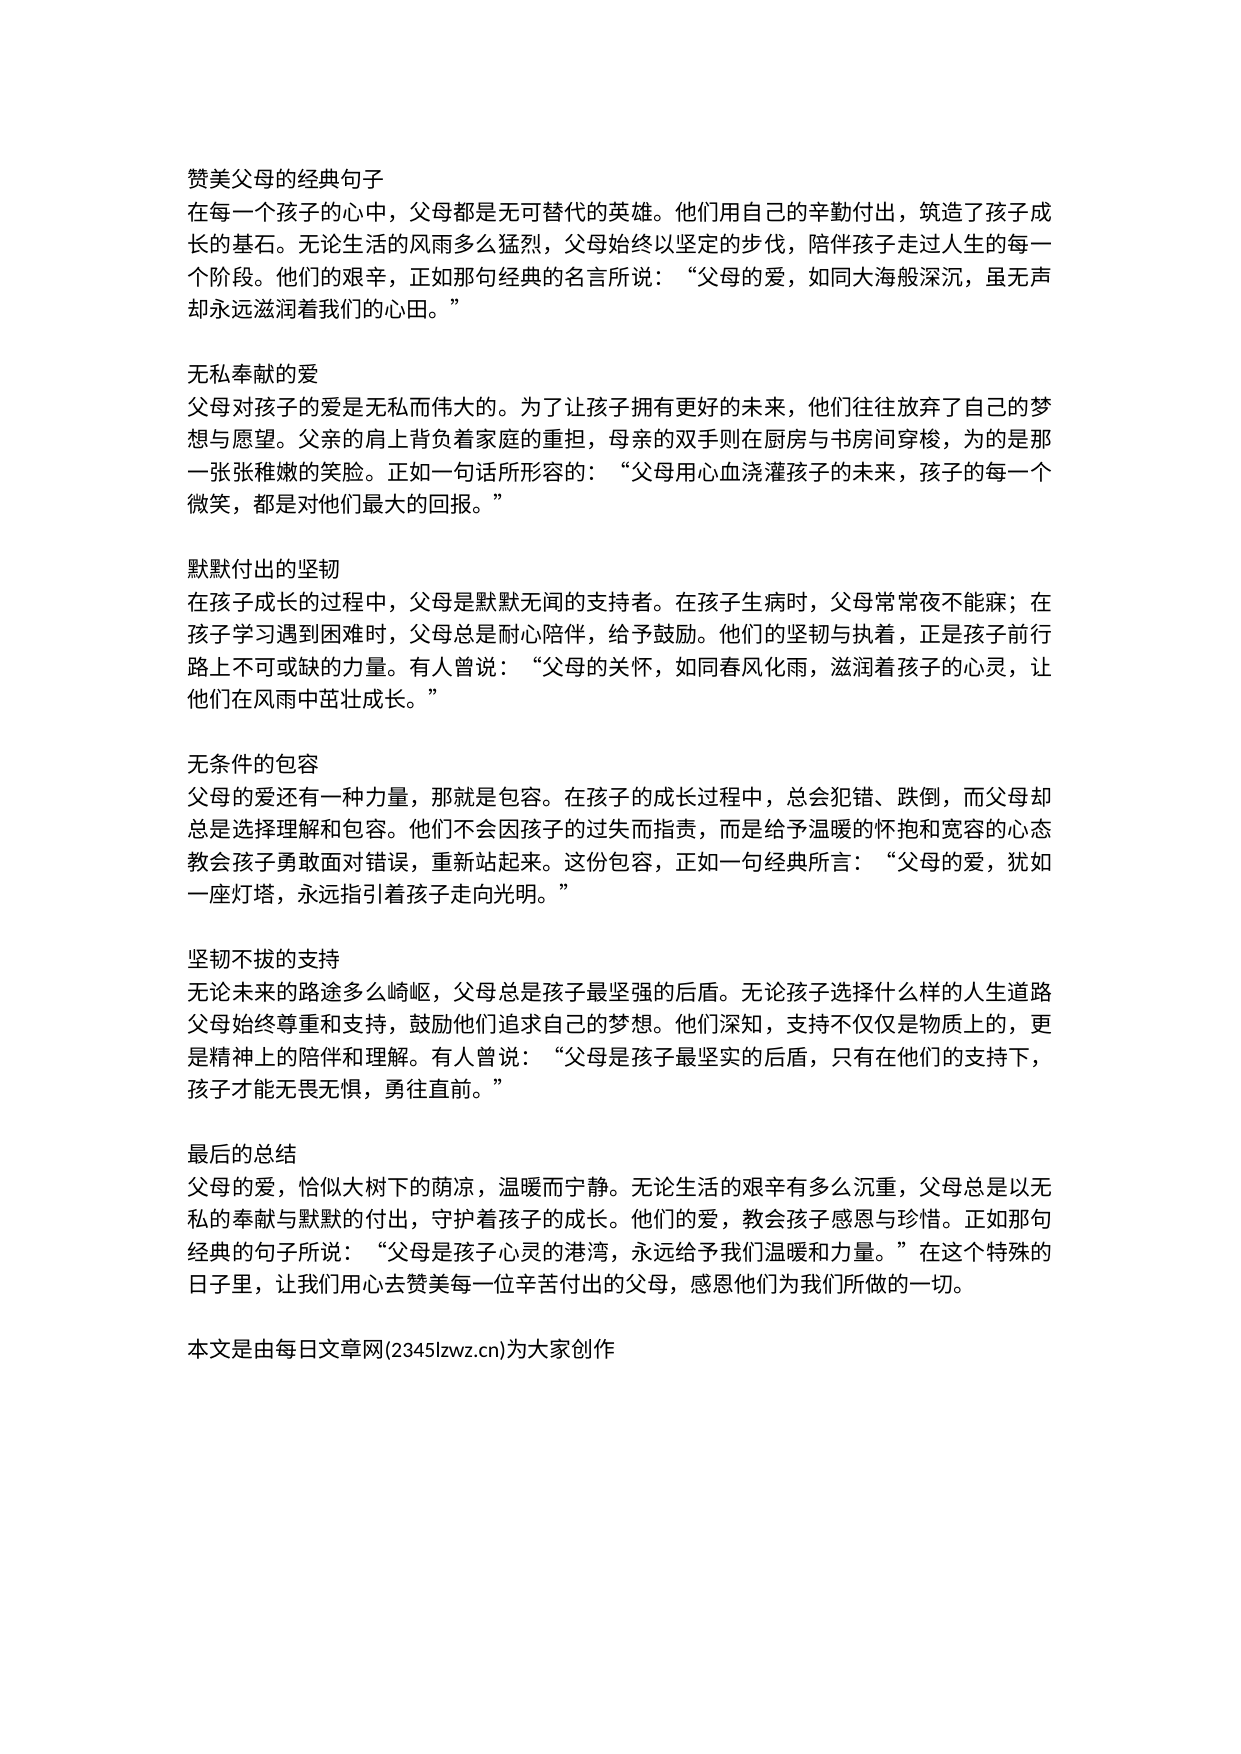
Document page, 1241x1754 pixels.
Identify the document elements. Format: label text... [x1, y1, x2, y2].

text 坚韧不拔的支持 [187, 942, 1053, 974]
text 赞美父母的经典句子 [187, 162, 1053, 194]
text 父母的爱，恰似大树下的荫凉，温暖而宁静。无论生活的艰辛有多么沉重，父母总是以无私的奉献与默默的付出，守护着孩子的成长。他们的爱，教会孩子感恩与珍惜。正如那句经典的句子所说：“父母是孩子心灵的港湾，永远给予我们温暖和力量。”在这个特殊的日子里，让我们用心去赞美每一位辛苦付出的父母，感恩他们为我们所做的一切。 [187, 1169, 1053, 1299]
text 最后的总结 [187, 1137, 1053, 1169]
text 无条件的包容 [187, 747, 1053, 779]
text 无私奉献的爱 [187, 357, 1053, 389]
text 父母对孩子的爱是无私而伟大的。为了让孩子拥有更好的未来，他们往往放弃了自己的梦想与愿望。父亲的肩上背负着家庭的重担，母亲的双手则在厨房与书房间穿梭，为的是那一张张稚嫩的笑脸。正如一句话所形容的：“父母用心血浇灌孩子的未来，孩子的每一个微笑，都是对他们最大的回报。” [187, 389, 1053, 519]
text 无论未来的路途多么崎岖，父母总是孩子最坚强的后盾。无论孩子选择什么样的人生道路，父母始终尊重和支持，鼓励他们追求自己的梦想。他们深知，支持不仅仅是物质上的，更是精神上的陪伴和理解。有人曾说：“父母是孩子最坚实的后盾，只有在他们的支持下，孩子才能无畏无惧，勇往直前。” [187, 974, 1053, 1104]
text 父母的爱还有一种力量，那就是包容。在孩子的成长过程中，总会犯错、跌倒，而父母却总是选择理解和包容。他们不会因孩子的过失而指责，而是给予温暖的怀抱和宽容的心态，教会孩子勇敢面对错误，重新站起来。这份包容，正如一句经典所言：“父母的爱，犹如一座灯塔，永远指引着孩子走向光明。” [187, 779, 1053, 909]
text 本文是由每日文章网(2345lzwz.cn)为大家创作 [187, 1332, 1053, 1364]
text 在孩子成长的过程中，父母是默默无闻的支持者。在孩子生病时，父母常常夜不能寐；在孩子学习遇到困难时，父母总是耐心陪伴，给予鼓励。他们的坚韧与执着，正是孩子前行路上不可或缺的力量。有人曾说：“父母的关怀，如同春风化雨，滋润着孩子的心灵，让他们在风雨中茁壮成长。” [187, 584, 1053, 714]
text 默默付出的坚韧 [187, 552, 1053, 584]
text 在每一个孩子的心中，父母都是无可替代的英雄。他们用自己的辛勤付出，筑造了孩子成长的基石。无论生活的风雨多么猛烈，父母始终以坚定的步伐，陪伴孩子走过人生的每一个阶段。他们的艰辛，正如那句经典的名言所说：“父母的爱，如同大海般深沉，虽无声却永远滋润着我们的心田。” [187, 194, 1053, 324]
